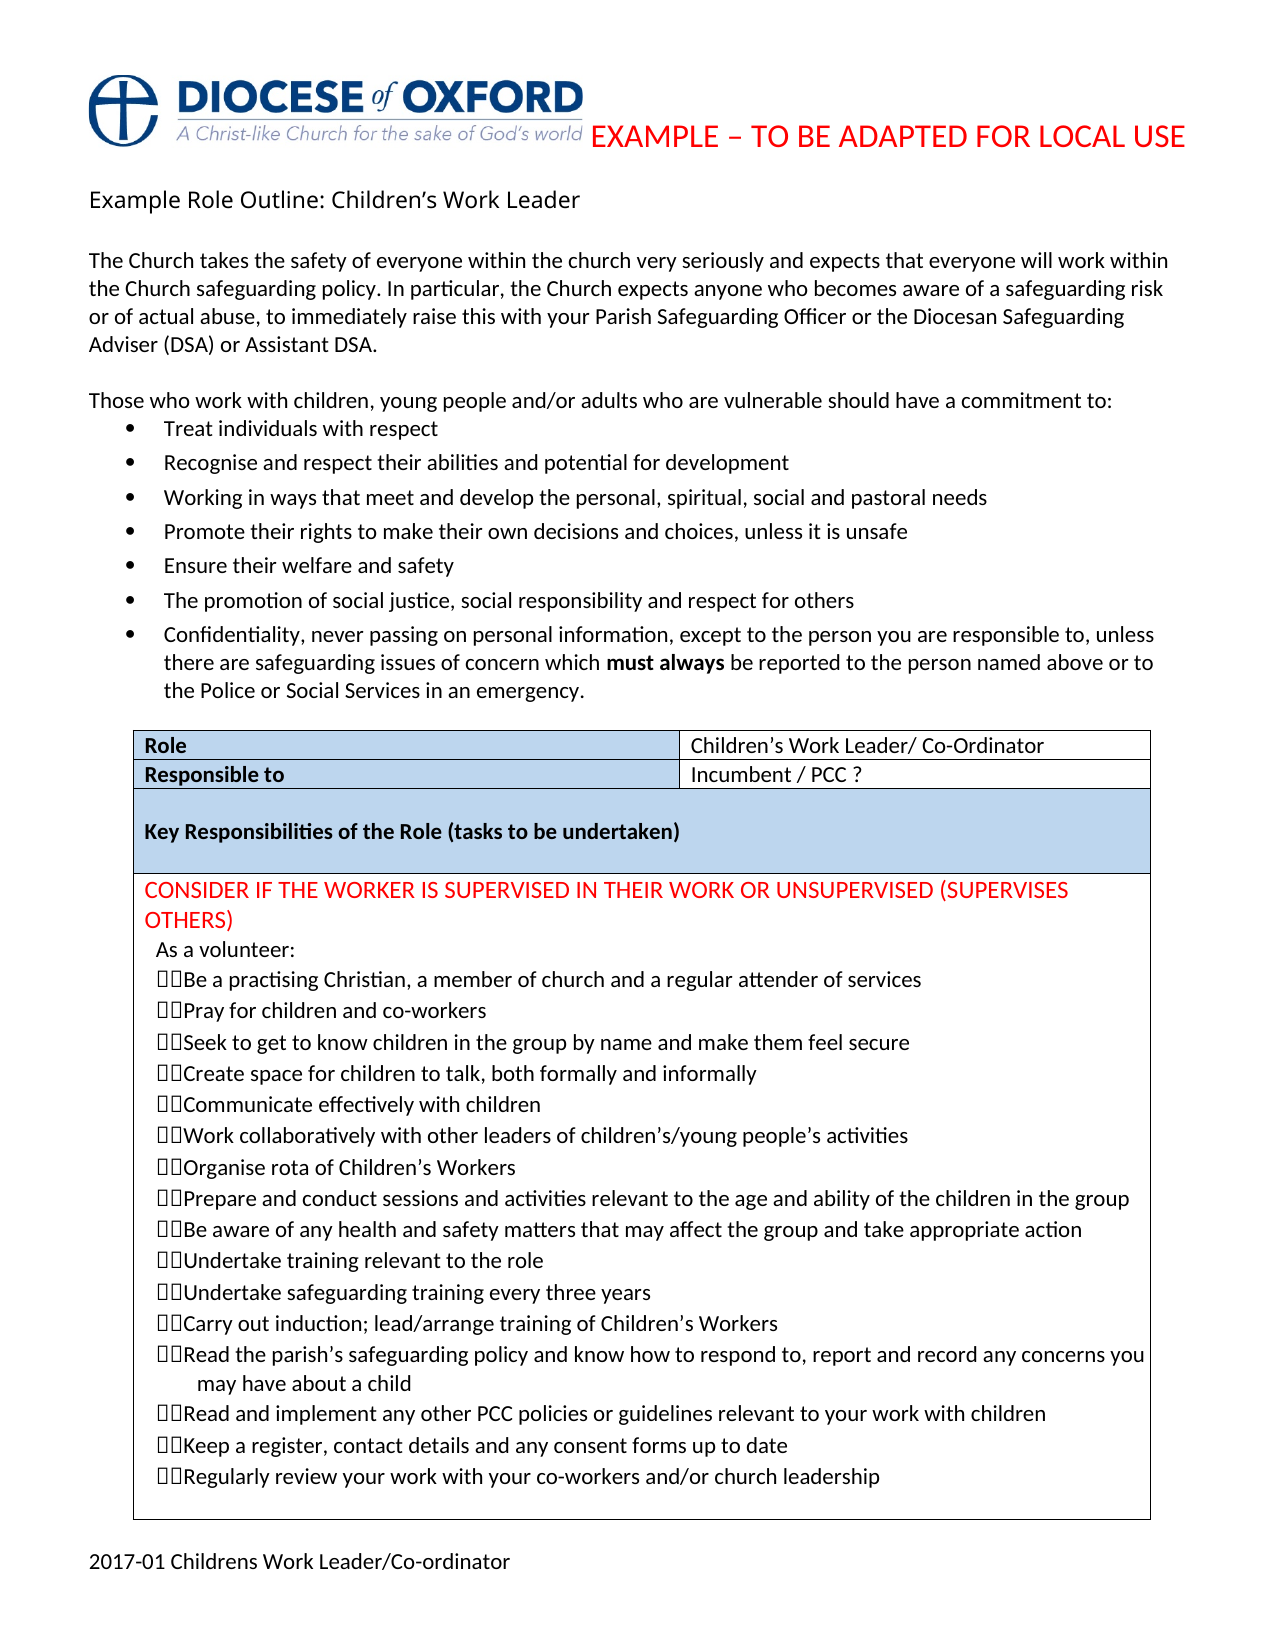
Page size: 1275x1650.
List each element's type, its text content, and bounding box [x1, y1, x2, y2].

picture [88, 75, 583, 148]
text Example Role Outline: Children’s Work Leader [89, 184, 1186, 215]
list The promotion of social justice, social responsibility and respect for others [126, 586, 1186, 614]
list Treat individuals with respect [126, 414, 1186, 442]
list Ensure their welfare and safety [126, 551, 1186, 579]
table_cell Incumbent / PCC ? [680, 760, 1150, 788]
list Promote their rights to make their own decisions and choices, unless it is unsafe [126, 517, 1186, 545]
table_cell Responsible to [134, 760, 679, 788]
table_header Role [134, 731, 679, 759]
list Recognise and respect their abilities and potential for development [126, 448, 1186, 476]
text Those who work with children, young people and/or adults who are vulnerable should have a commitment to: [89, 386, 1186, 414]
text The Church takes the safety of everyone within the church very seriously and expects that everyone will work within the Church safeguarding policy. In particular, the Church expects anyone who becomes aware of a safeguarding risk or of actual abuse, to immediately raise this with your Parish Safeguarding Officer or the Diocesan Safeguarding Adviser (DSA) or Assistant DSA. [89, 246, 1186, 358]
table_header Children’s Work Leader/ Co-Ordinator [680, 731, 1150, 759]
table_cell Key Responsibilities of the Role (tasks to be undertaken) [134, 789, 1150, 873]
list Confidentiality, never passing on personal information, except to the person you are responsible to, unless there are safeguarding issues of concern which must always be reported to the person named above or to the Police or Social Services in an emergency. [126, 620, 1186, 704]
list Working in ways that meet and develop the personal, spiritual, social and pastoral needs [126, 483, 1186, 511]
table_cell CONSIDER IF THE WORKER IS SUPERVISED IN THEIR WORK OR UNSUPERVISED (SUPERVISES OTHERS) [134, 874, 1150, 1519]
